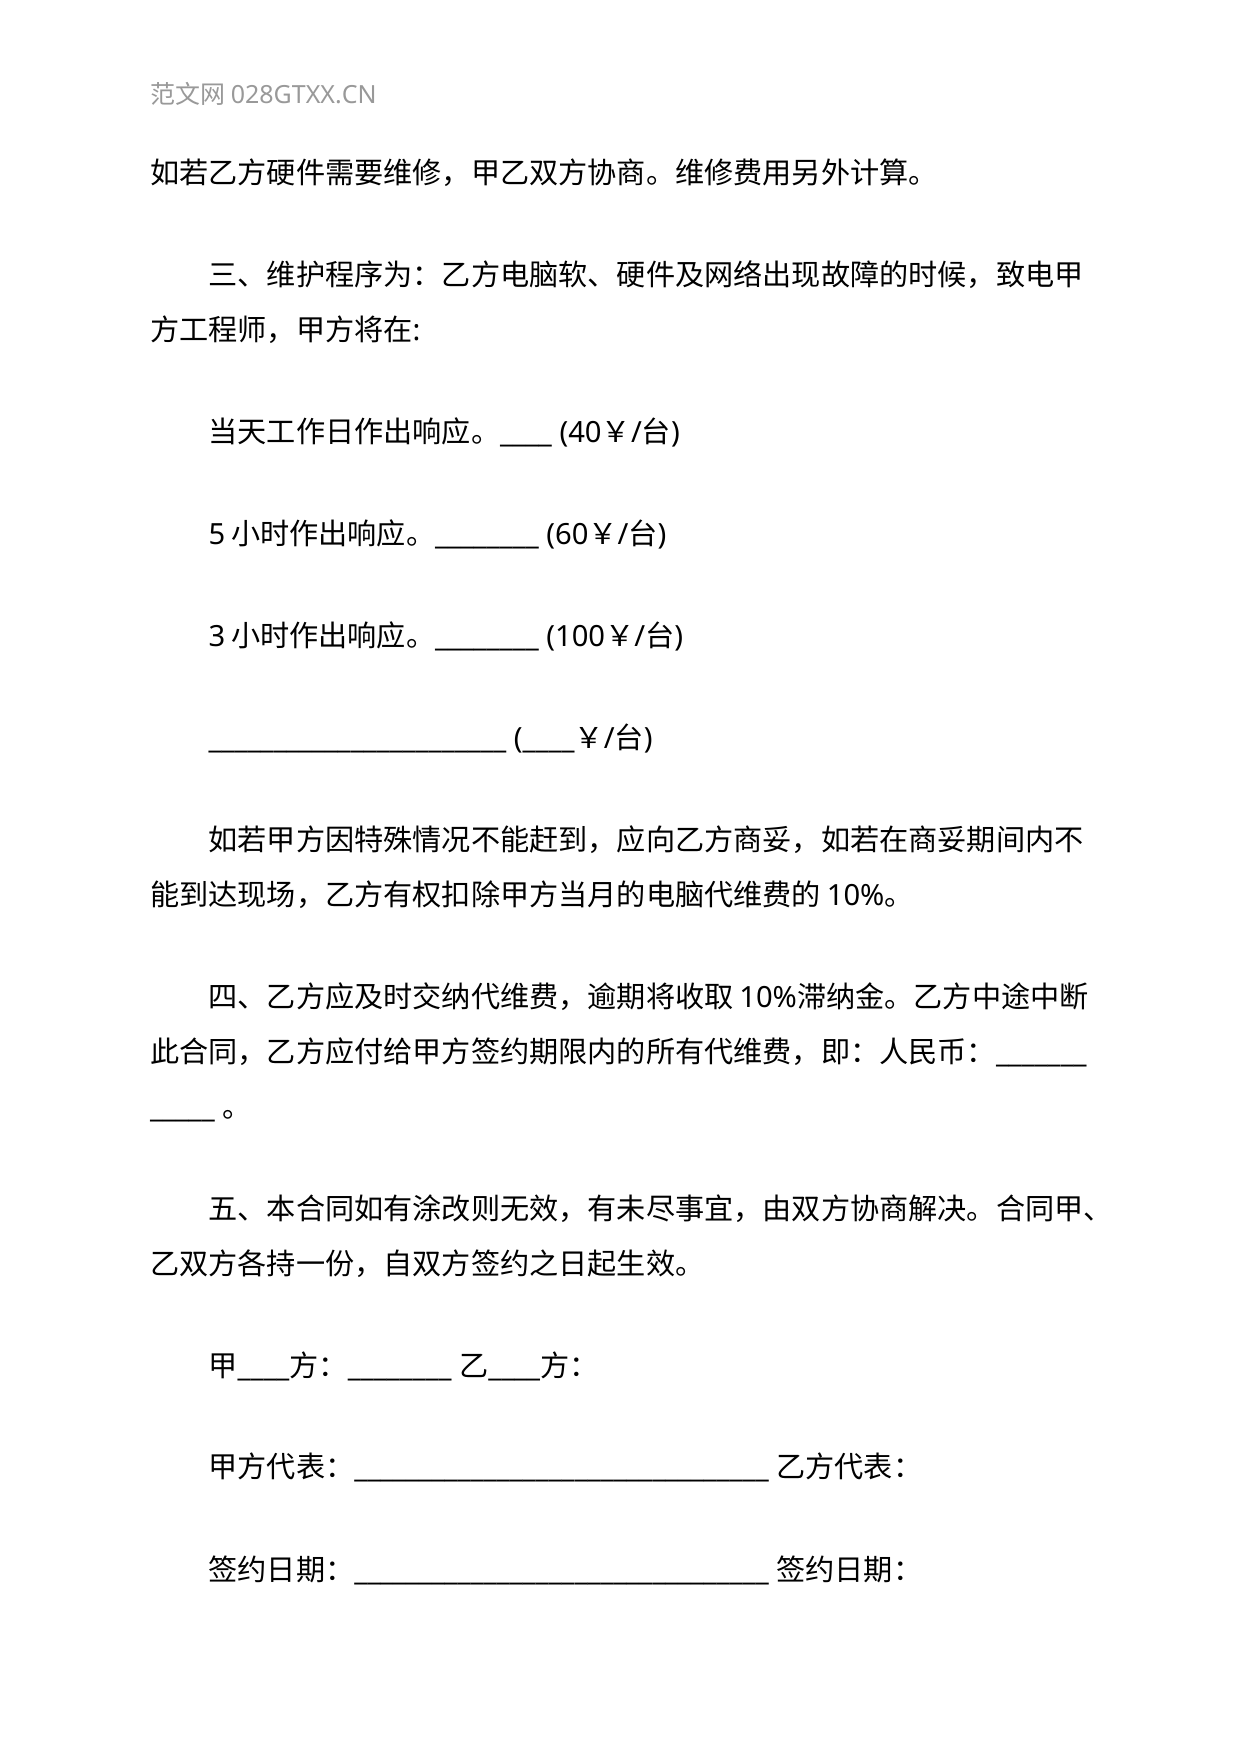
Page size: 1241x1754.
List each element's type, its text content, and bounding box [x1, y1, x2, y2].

text 如若甲方因特殊情况不能赶到，应向乙方商妥，如若在商妥期间内不能到达现场，乙方有权扣除甲方当月的电脑代维费的10%。 [150, 817, 1090, 914]
text 当天工作日作出响应。____ (40￥/台) [150, 409, 1090, 451]
text 3小时作出响应。________ (100￥/台) [150, 613, 1090, 655]
text _______________________ (____￥/台) [150, 714, 1090, 757]
text 三、维护程序为：乙方电脑软、硬件及网络出现故障的时候，致电甲方工程师，甲方将在: [150, 252, 1090, 349]
text 5小时作出响应。________ (60￥/台) [150, 511, 1090, 553]
text 五、本合同如有涂改则无效，有未尽事宜，由双方协商解决。合同甲、乙双方各持一份，自双方签约之日起生效。 [150, 1185, 1090, 1283]
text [150, 150, 1090, 192]
text 甲方代表：________________________________ 乙方代表： [150, 1444, 1090, 1486]
text 签约日期：________________________________ 签约日期： [150, 1546, 1090, 1588]
text 四、乙方应及时交纳代维费，逾期将收取10%滞纳金。乙方中途中断此合同，乙方应付给甲方签约期限内的所有代维费，即：人民币：____________ 。 [150, 973, 1090, 1126]
text 甲____方：________ 乙____方： [150, 1342, 1090, 1384]
